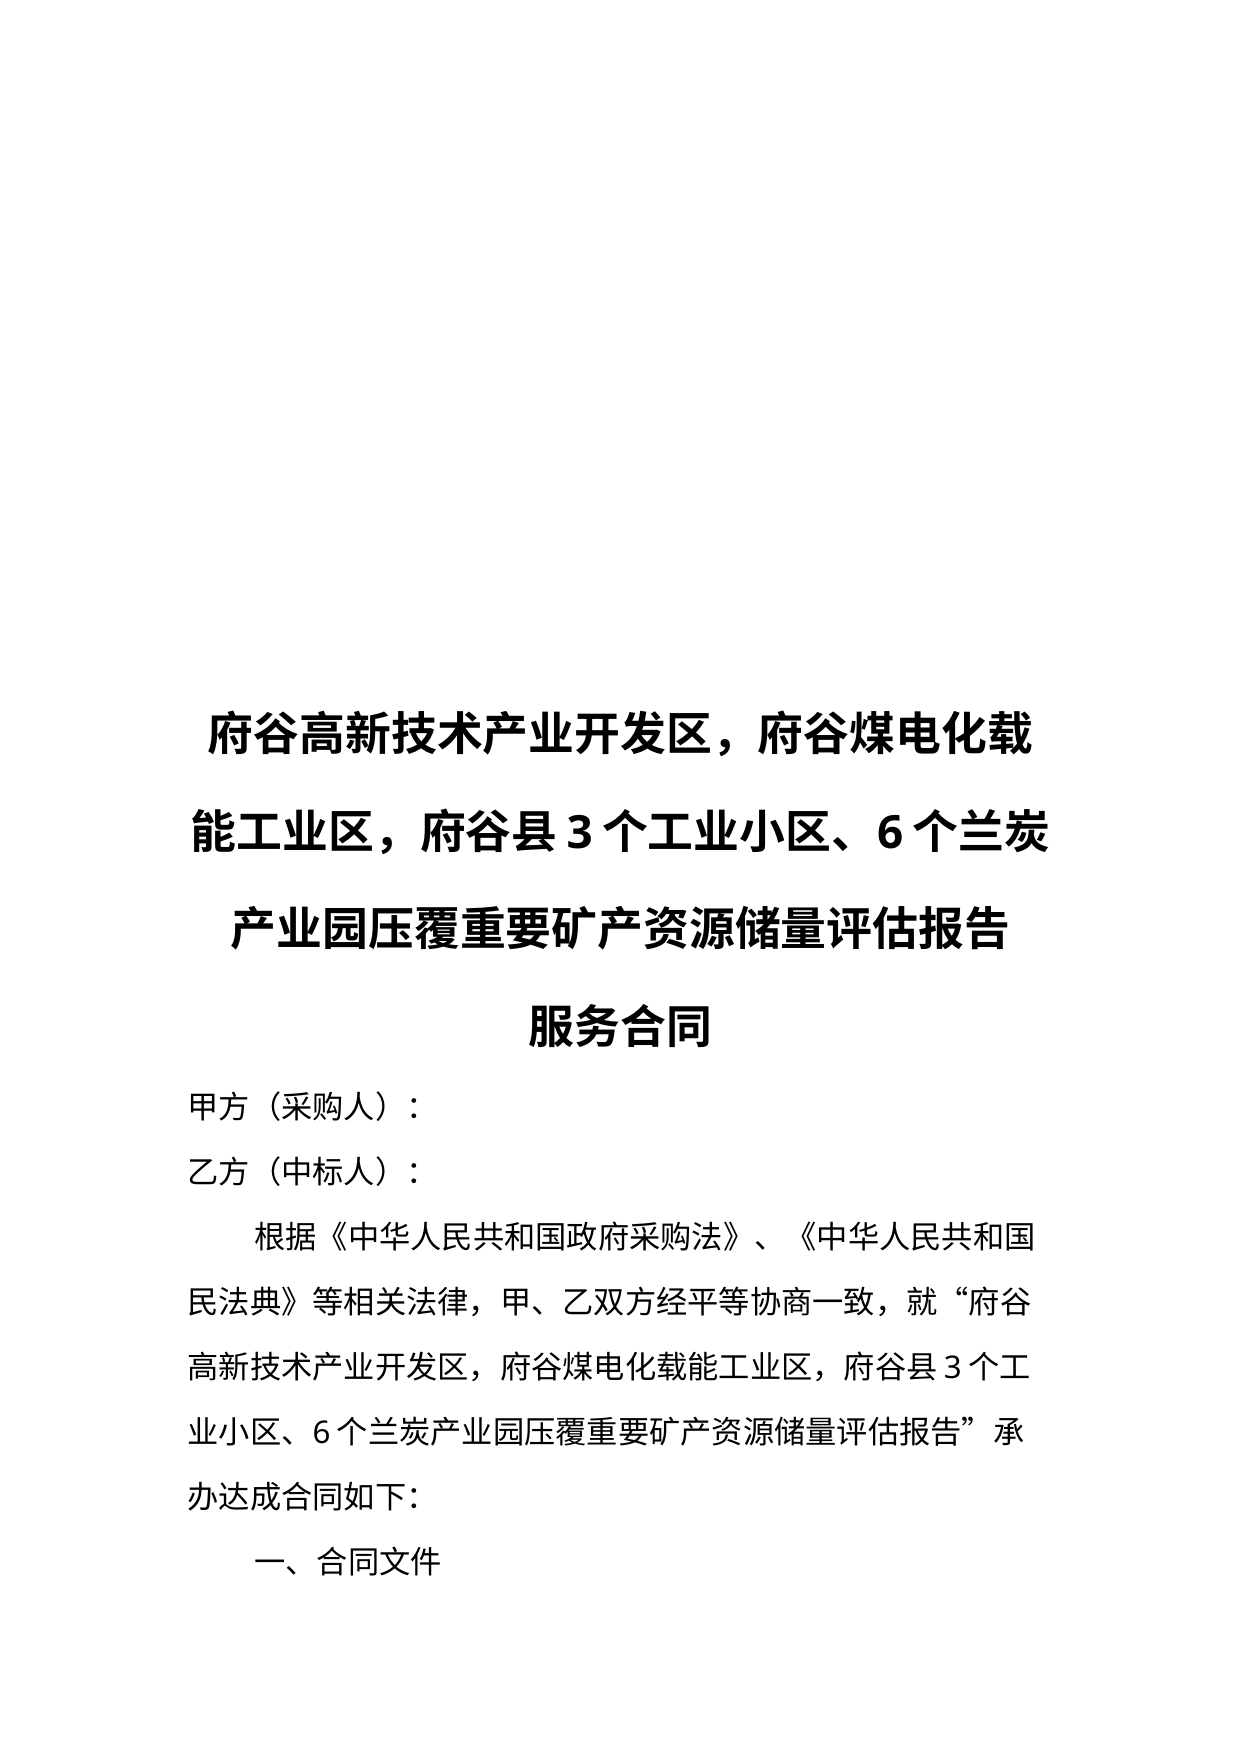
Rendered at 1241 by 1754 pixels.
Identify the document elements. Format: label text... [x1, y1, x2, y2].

text 甲方（采购人）： [187, 1072, 1053, 1137]
text 一、合同文件 [187, 1527, 1053, 1592]
text 根据《中华人民共和国政府采购法》、《中华人民共和国民法典》等相关法律，甲、乙双方经平等协商一致，就“府谷高新技术产业开发区，府谷煤电化载能工业区，府谷县3个工业小区、6个兰炭产业园压覆重要矿产资源储量评估报告”承办达成合同如下： [187, 1202, 1053, 1527]
text 府谷高新技术产业开发区，府谷煤电化载能工业区，府谷县3个工业小区、6个兰炭产业园压覆重要矿产资源储量评估报告 [187, 682, 1053, 974]
text 乙方（中标人）： [187, 1137, 1053, 1202]
text 服务合同 [187, 974, 1053, 1072]
